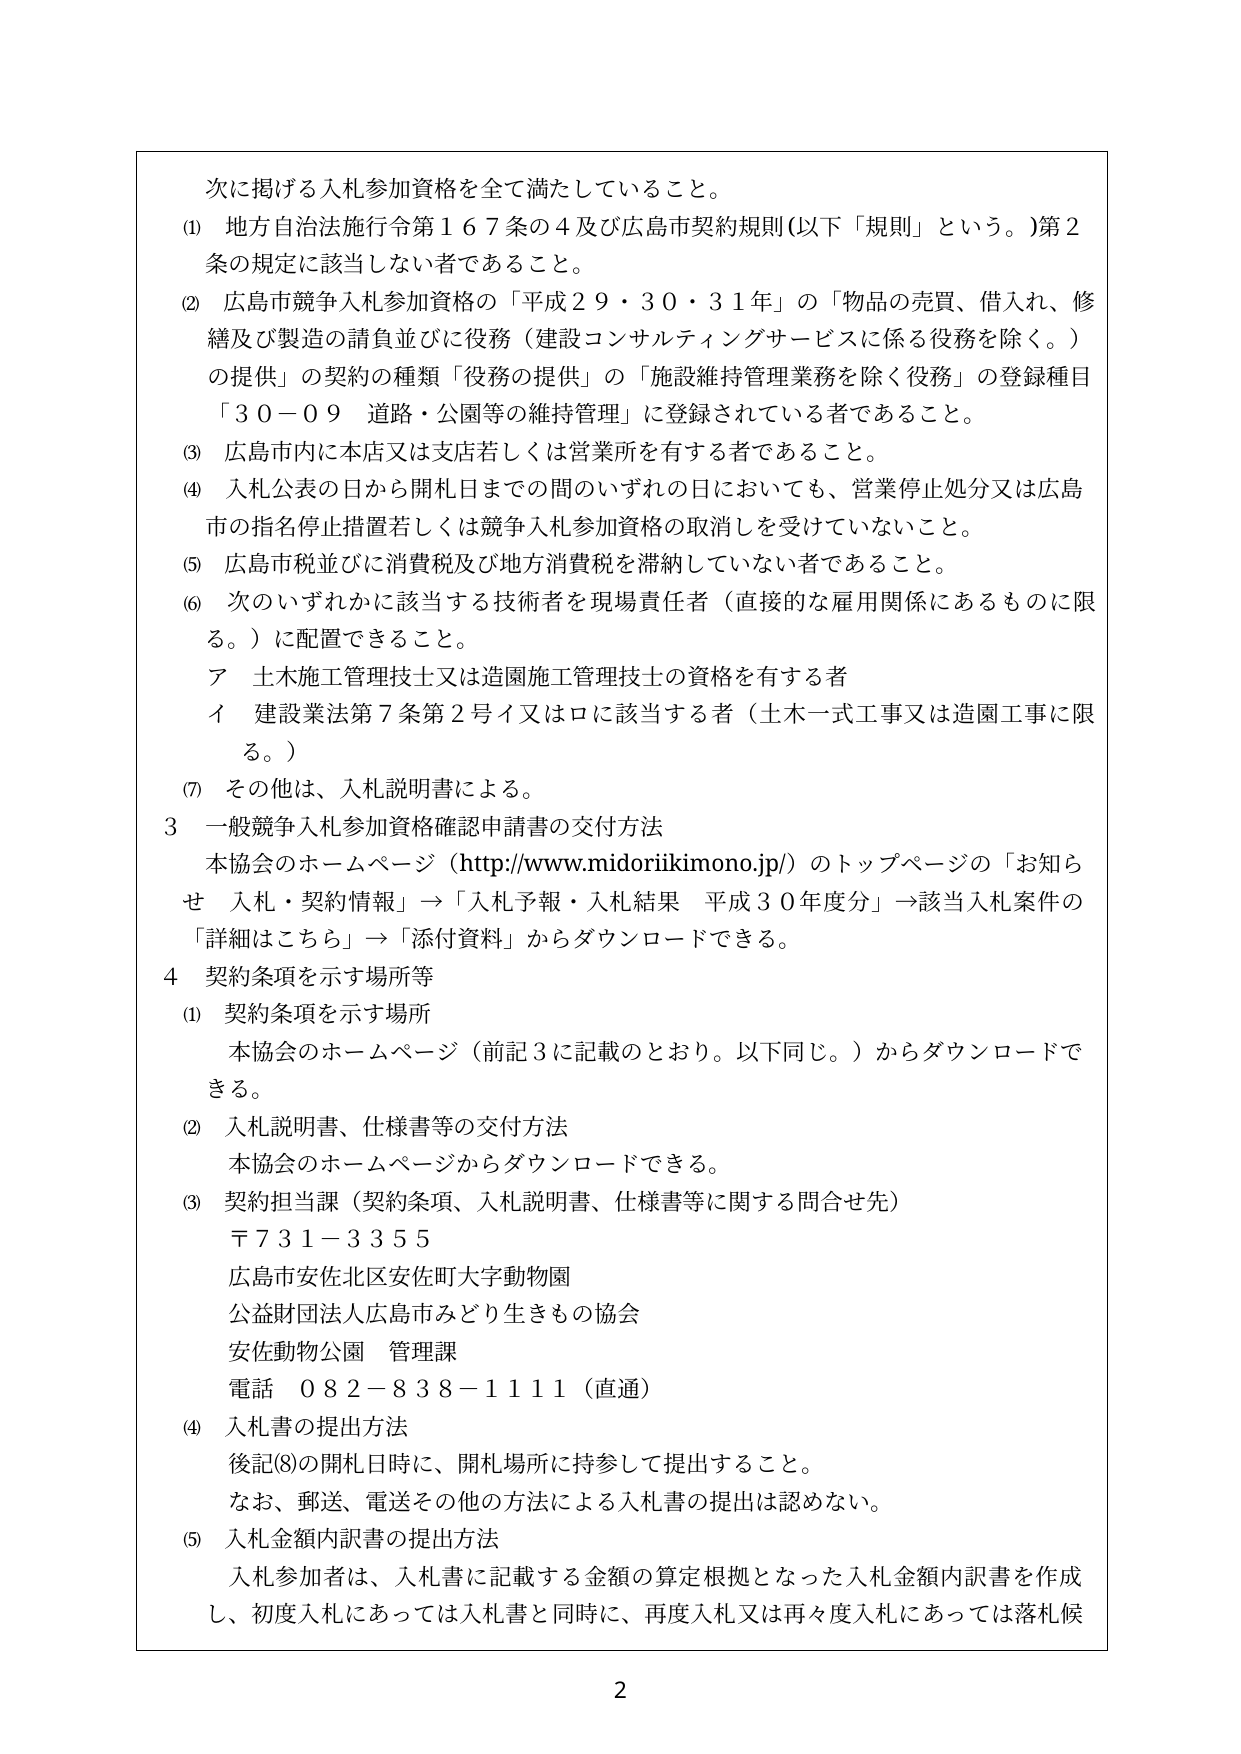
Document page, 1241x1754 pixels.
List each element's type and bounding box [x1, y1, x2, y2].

table_header [137, 152, 1107, 1649]
